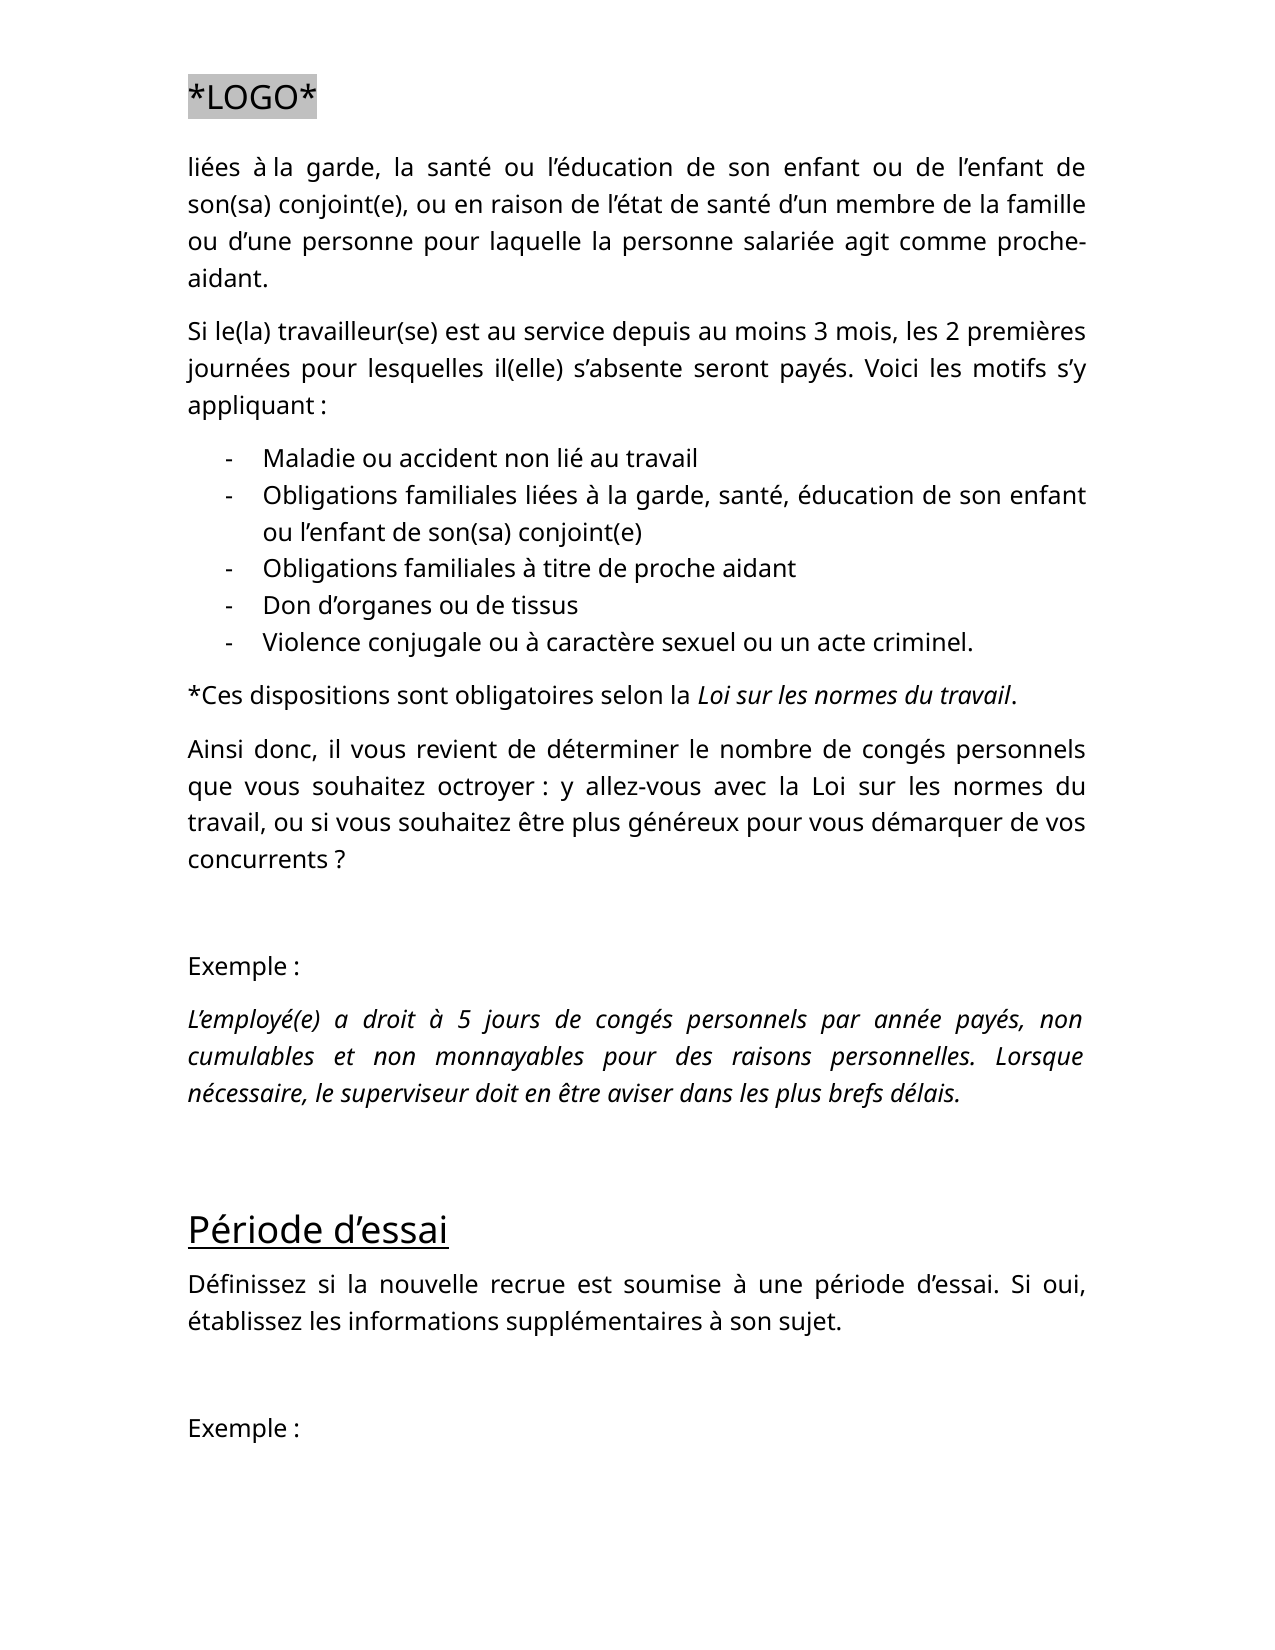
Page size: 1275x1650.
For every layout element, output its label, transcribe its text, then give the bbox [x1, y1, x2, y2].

text *Ces dispositions sont obligatoires selon la Loi sur les normes du travail. [187, 678, 1087, 712]
text Si le(la) travailleur(se) est au service depuis au moins 3 mois, les 2 premières journées pour lesquelles il(elle) s’absente seront payés. Voici les motifs s’y appliquant : [187, 314, 1087, 421]
text Ainsi donc, il vous revient de déterminer le nombre de congés personnels que vous souhaitez octroyer : y allez-vous avec la Loi sur les normes du travail, ou si vous souhaitez être plus généreux pour vous démarquer de vos concurrents ? [187, 731, 1087, 876]
text Exemple : [187, 949, 1087, 983]
text Définissez si la nouvelle recrue est soumise à une période d’essai. Si oui, établissez les informations supplémentaires à son sujet. [187, 1267, 1087, 1338]
text L’employé(e) a droit à 5 jours de congés personnels par année payés, non cumulables et non monnayables pour des raisons personnelles. Lorsque nécessaire, le superviseur doit en être aviser dans les plus brefs délais. [187, 1002, 1087, 1110]
subtitle Période d’essai [187, 1203, 1087, 1254]
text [187, 150, 1087, 294]
list Obligations familiales à titre de proche aidant [225, 551, 1087, 585]
list Maladie ou accident non lié au travail [225, 441, 1087, 475]
list Don d’organes ou de tissus [225, 588, 1087, 622]
text Exemple : [187, 1410, 1087, 1444]
list Obligations familiales liées à la garde, santé, éducation de son enfant ou l’enfant de son(sa) conjoint(e) [225, 477, 1087, 548]
list Violence conjugale ou à caractère sexuel ou un acte criminel. [225, 624, 1087, 659]
